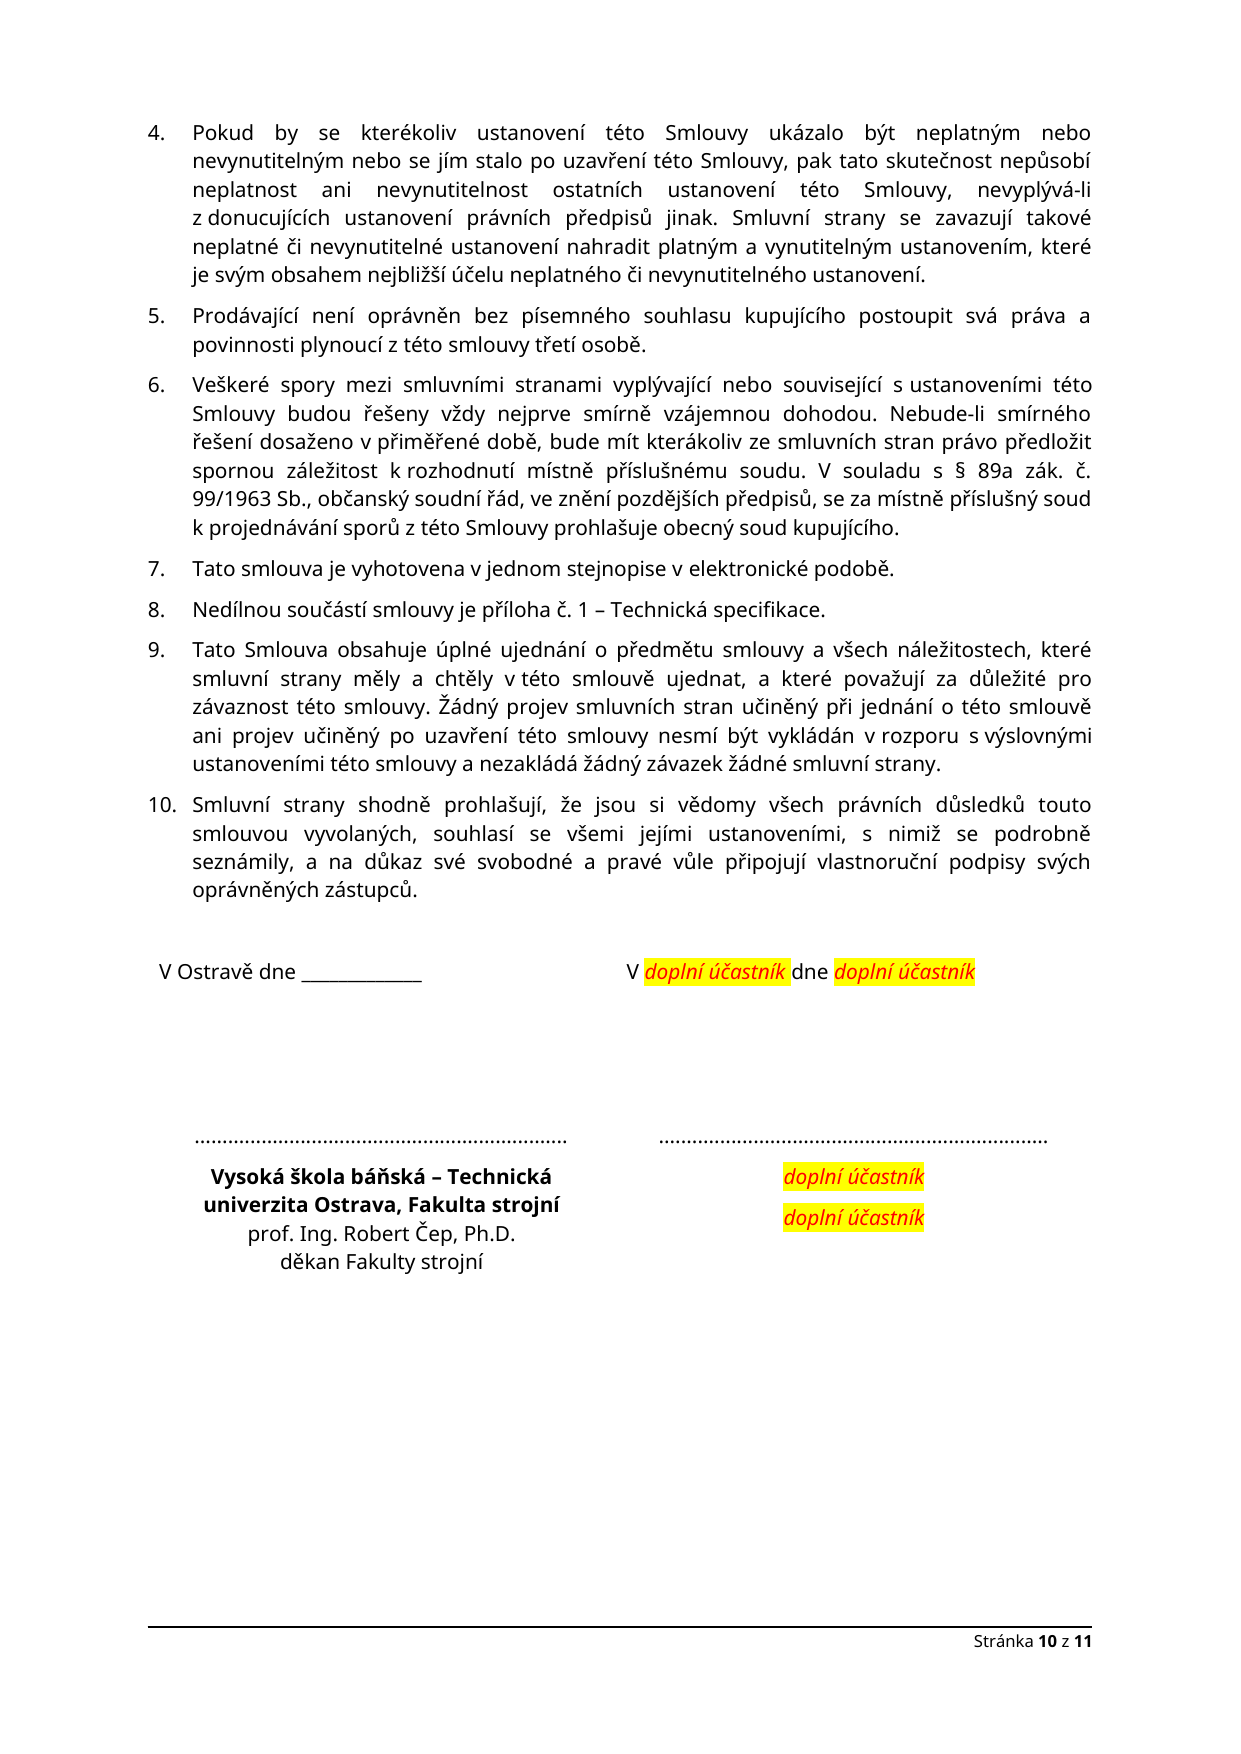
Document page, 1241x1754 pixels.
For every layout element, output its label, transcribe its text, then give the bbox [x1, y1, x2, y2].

table_cell ................................................................... Vysoká škola báňská – Technická univerzita Ostrava, Fakulta strojní prof. Ing. Robert Čep, Ph.D. děkan Fakulty strojní [148, 1109, 615, 1276]
list Smluvní strany shodně prohlašují, že jsou si vědomy všech právních důsledků touto smlouvou vyvolaných, souhlasí se všemi jejími ustanoveními, s nimiž se podrobně seznámily, a na důkaz své svobodné a pravé vůle připojují vlastnoruční podpisy svých oprávněných zástupců. [148, 790, 1092, 904]
list Nedílnou součástí smlouvy je příloha č. 1 – Technická specifikace. [148, 595, 1092, 623]
list Pokud by se kterékoliv ustanovení této Smlouvy ukázalo být neplatným nebo nevynutitelným nebo se jím stalo po uzavření této Smlouvy, pak tato skutečnost nepůsobí neplatnost ani nevynutitelnost ostatních ustanovení této Smlouvy, nevyplývá-li z donucujících ustanovení právních předpisů jinak. Smluvní strany se zavazují takové neplatné či nevynutitelné ustanovení nahradit platným a vynutitelným ustanovením, které je svým obsahem nejbližší účelu neplatného či nevynutitelného ustanovení. [148, 118, 1092, 289]
table_header V doplní účastník dne doplní účastník [615, 904, 1092, 1109]
list Veškeré spory mezi smluvními stranami vyplývající nebo související s ustanoveními této Smlouvy budou řešeny vždy nejprve smírně vzájemnou dohodou. Nebude-li smírného řešení dosaženo v přiměřené době, bude mít kterákoliv ze smluvních stran právo předložit spornou záležitost k rozhodnutí místně příslušnému soudu. V souladu s § 89a zák. č. 99/1963 Sb., občanský soudní řád, ve znění pozdějších předpisů, se za místně příslušný soud k projednávání sporů z této Smlouvy prohlašuje obecný soud kupujícího. [148, 371, 1092, 541]
table_header V Ostravě dne _____________ [148, 904, 615, 1109]
list Tato smlouva je vyhotovena v jednom stejnopise v elektronické podobě. [148, 554, 1092, 582]
table_cell ...................................................................... doplní účastník doplní účastník [615, 1109, 1092, 1276]
list Prodávající není oprávněn bez písemného souhlasu kupujícího postoupit svá práva a povinnosti plynoucí z této smlouvy třetí osobě. [148, 301, 1092, 358]
list Tato Smlouva obsahuje úplné ujednání o předmětu smlouvy a všech náležitostech, které smluvní strany měly a chtěly v této smlouvě ujednat, a které považují za důležité pro závaznost této smlouvy. Žádný projev smluvních stran učiněný při jednání o této smlouvě ani projev učiněný po uzavření této smlouvy nesmí být vykládán v rozporu s výslovnými ustanoveními této smlouvy a nezakládá žádný závazek žádné smluvní strany. [148, 636, 1092, 778]
